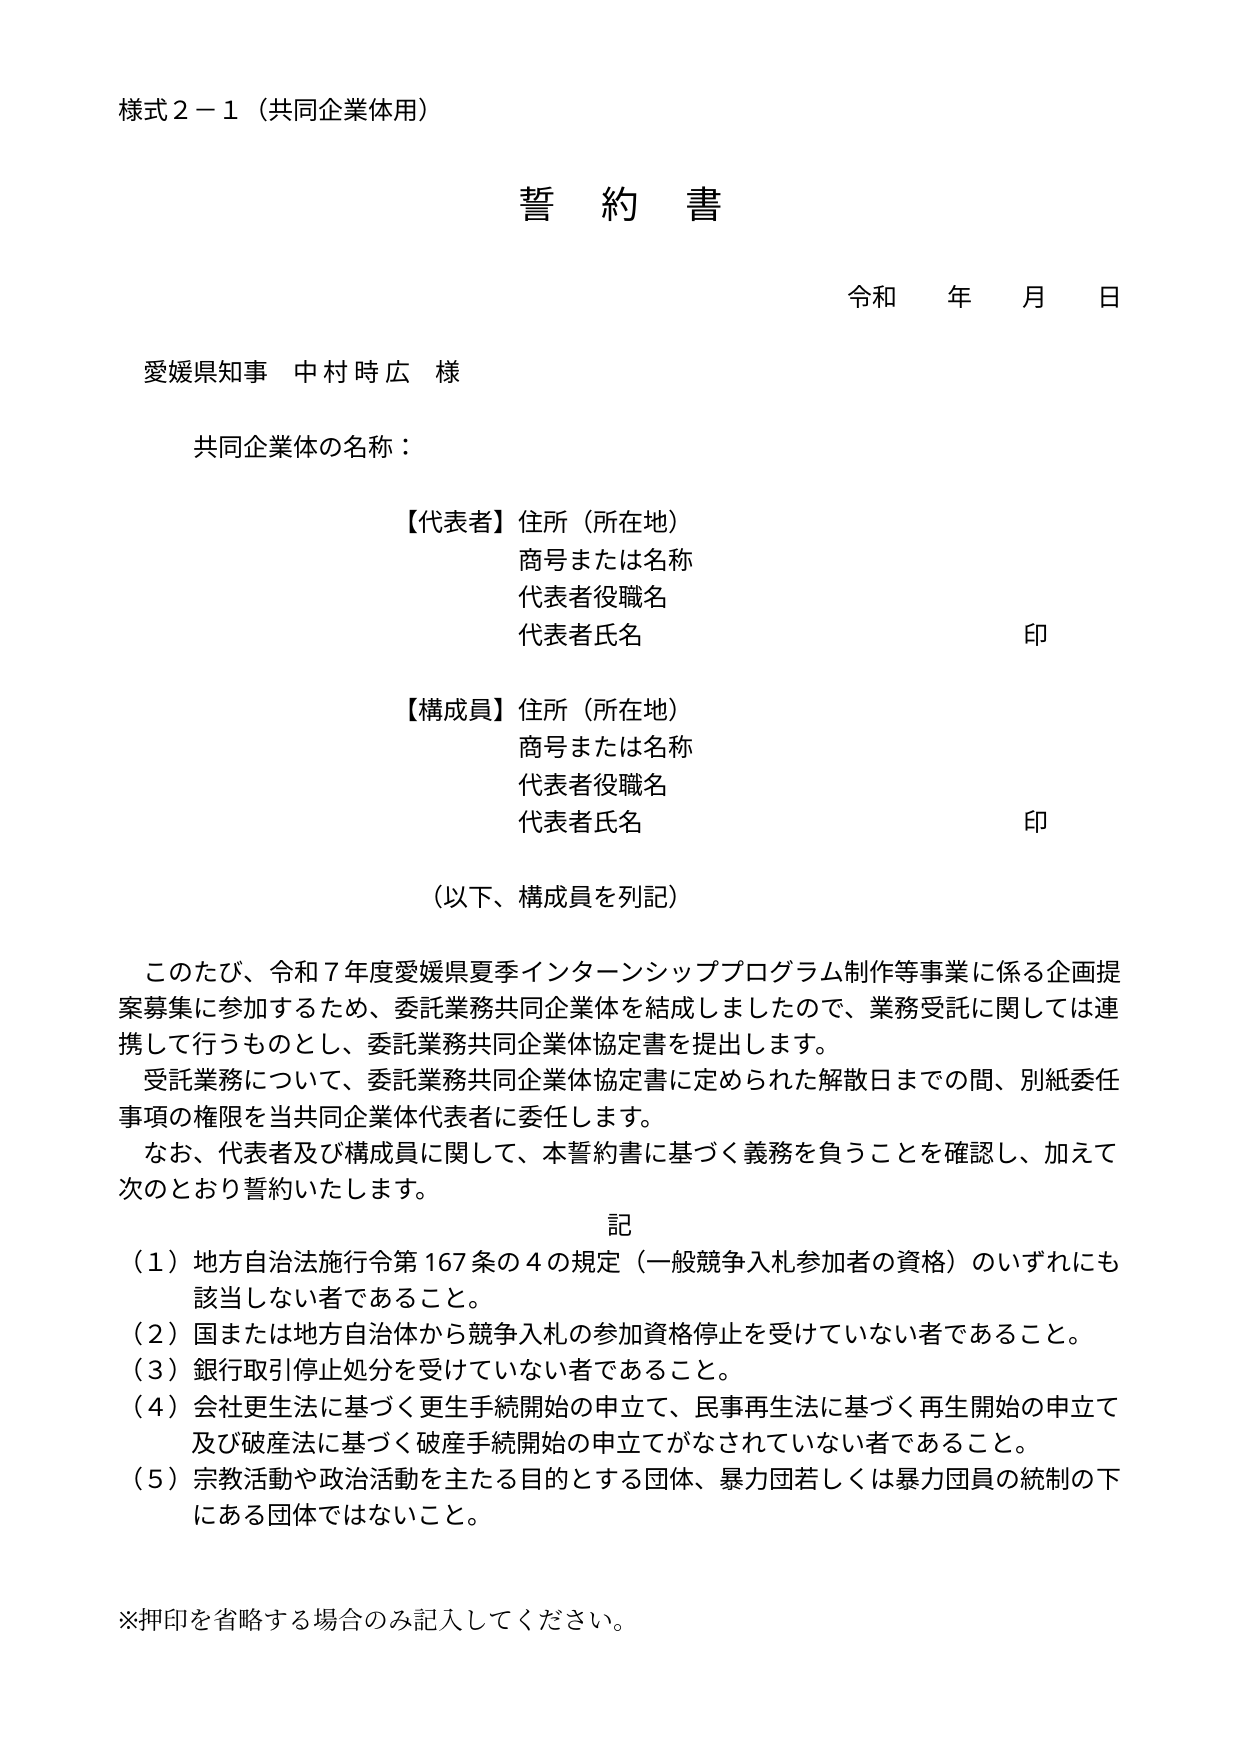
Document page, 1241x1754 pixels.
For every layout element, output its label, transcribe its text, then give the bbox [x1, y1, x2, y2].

text （３）銀行取引停止処分を受けていない者であること。 [118, 1351, 1122, 1387]
text 代表者氏名 印 [118, 614, 1122, 652]
text （以下、構成員を列記） [118, 877, 1122, 914]
text 代表者役職名 [118, 577, 1122, 614]
text 令和 年 月 日 [118, 277, 1122, 314]
text （２）国または地方自治体から競争入札の参加資格停止を受けていない者であること。 [118, 1314, 1122, 1351]
text （５）宗教活動や政治活動を主たる目的とする団体、暴力団若しくは暴力団員の統制の下にある団体ではないこと。 [118, 1459, 1122, 1532]
text 商号または名称 [118, 727, 1122, 764]
text このたび、令和７年度愛媛県夏季インターンシッププログラム制作等事業に係る企画提案募集に参加するため、委託業務共同企業体を結成しましたので、業務受託に関しては連携して行うものとし、委託業務共同企業体協定書を提出します。 [118, 952, 1122, 1061]
text 【代表者】住所（所在地） [118, 502, 1122, 539]
text 代表者役職名 [118, 764, 1122, 802]
text 商号または名称 [118, 539, 1122, 577]
text 【構成員】住所（所在地） [118, 689, 1122, 727]
text 代表者氏名 印 [118, 802, 1122, 839]
text 誓約書 [118, 164, 1122, 239]
text （１）地方自治法施行令第167条の４の規定（一般競争入札参加者の資格）のいずれにも該当しない者であること。 [118, 1242, 1122, 1314]
text 受託業務について、委託業務共同企業体協定書に定められた解散日までの間、別紙委任事項の権限を当共同企業体代表者に委任します。 [118, 1061, 1122, 1133]
text 様式２－１（共同企業体用） [118, 89, 1122, 127]
text なお、代表者及び構成員に関して、本誓約書に基づく義務を負うことを確認し、加えて次のとおり誓約いたします。 [118, 1133, 1122, 1206]
text 共同企業体の名称： [118, 427, 1122, 464]
text ※押印を省略する場合のみ記入してください。 [118, 1600, 1122, 1638]
text （４）会社更生法に基づく更生手続開始の申立て、民事再生法に基づく再生開始の申立て及び破産法に基づく破産手続開始の申立てがなされていない者であること。 [118, 1387, 1122, 1459]
text 愛媛県知事 中 村 時 広 様 [118, 352, 1122, 389]
text 記 [118, 1206, 1122, 1242]
